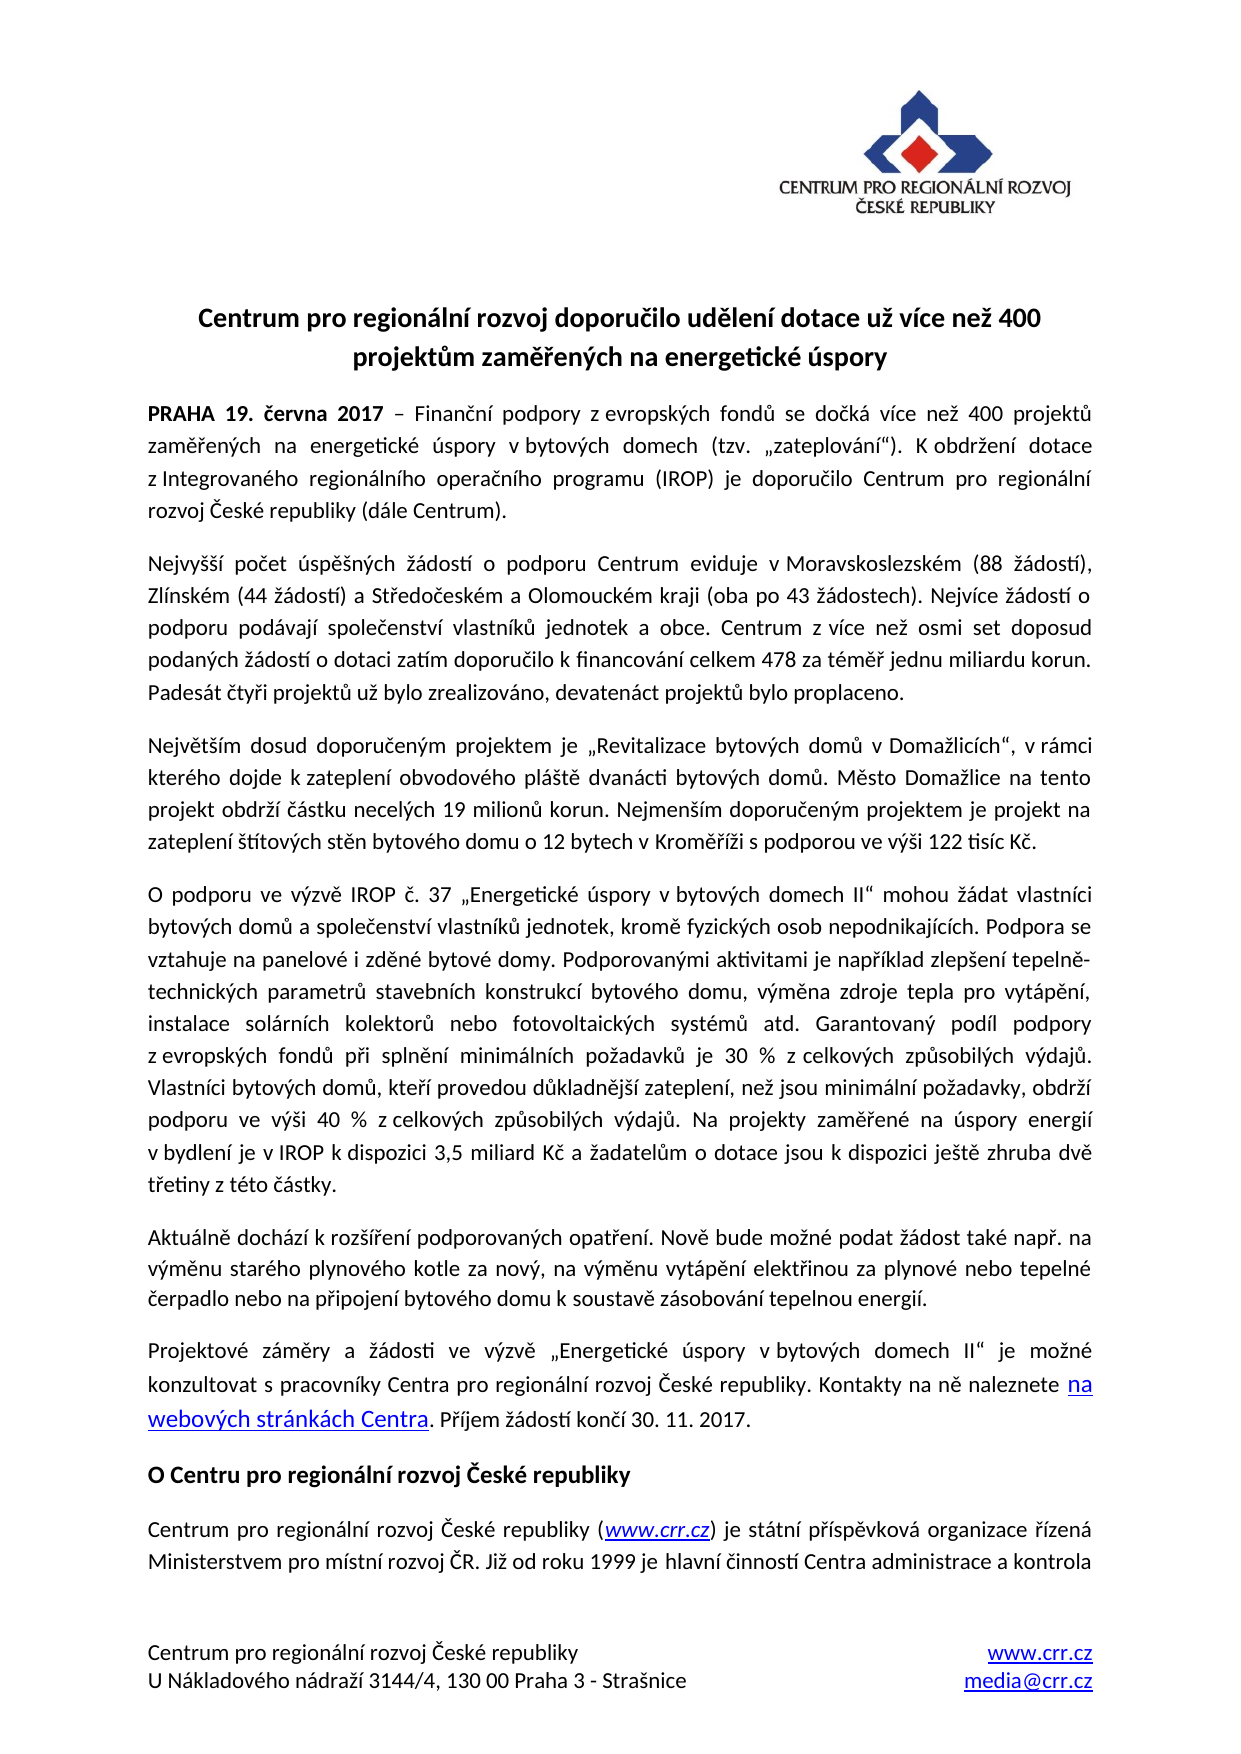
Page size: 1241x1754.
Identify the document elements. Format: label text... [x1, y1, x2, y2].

text PRAHA 19. června 2017 – Finanční podpory z evropských fondů se dočká více než 400 projektů zaměřených na energetické úspory v bytových domech (tzv. „zateplování“). K obdržení dotace z Integrovaného regionálního operačního programu (IROP) je doporučilo Centrum pro regionální rozvoj České republiky (dále Centrum). [148, 399, 1093, 524]
text Aktuálně dochází k rozšíření podporovaných opatření. Nově bude možné podat žádost také např. na výměnu starého plynového kotle za nový, na výměnu vytápění elektřinou za plynové nebo tepelné čerpadlo nebo na připojení bytového domu k soustavě zásobování tepelnou energií. [148, 1223, 1093, 1312]
text Největším dosud doporučeným projektem je „Revitalizace bytových domů v Domažlicích“, v rámci kterého dojde k zateplení obvodového pláště dvanácti bytových domů. Město Domažlice na tento projekt obdrží částku necelých 19 milionů korun. Nejmenším doporučeným projektem je projekt na zateplení štítových stěn bytového domu o 12 bytech v Kroměříži s podporou ve výši 122 tisíc Kč. [148, 731, 1093, 855]
text Centrum pro regionální rozvoj doporučilo udělení dotace už více než 400 projektům zaměřených na energetické úspory [148, 299, 1093, 373]
picture [753, 90, 1108, 238]
text Projektové záměry a žádosti ve výzvě „Energetické úspory v bytových domech II“ je možné konzultovat s pracovníky Centra pro regionální rozvoj České republiky. Kontakty na ně naleznete na webových stránkách Centra. Příjem žádostí končí 30. 11. 2017. [148, 1336, 1093, 1434]
text O Centru pro regionální rozvoj České republiky [148, 1459, 1093, 1490]
text O podporu ve výzvě IROP č. 37 „Energetické úspory v bytových domech II“ mohou žádat vlastníci bytových domů a společenství vlastníků jednotek, kromě fyzických osob nepodnikajících. Podpora se vztahuje na panelové i zděné bytové domy. Podporovanými aktivitami je například zlepšení tepelně-technických parametrů stavebních konstrukcí bytového domu, výměna zdroje tepla pro vytápění, instalace solárních kolektorů nebo fotovoltaických systémů atd. Garantovaný podíl podpory z evropských fondů při splnění minimálních požadavků je 30 % z celkových způsobilých výdajů. Vlastníci bytových domů, kteří provedou důkladnější zateplení, než jsou minimální požadavky, obdrží podporu ve výši 40 % z celkových způsobilých výdajů. Na projekty zaměřené na úspory energií v bydlení je v IROP k dispozici 3,5 miliard Kč a žadatelům o dotace jsou k dispozici ještě zhruba dvě třetiny z této částky. [148, 880, 1093, 1198]
text Nejvyšší počet úspěšných žádostí o podporu Centrum eviduje v Moravskoslezském (88 žádostí), Zlínském (44 žádostí) a Středočeském a Olomouckém kraji (oba po 43 žádostech). Nejvíce žádostí o podporu podávají společenství vlastníků jednotek a obce. Centrum z více než osmi set doposud podaných žádostí o dotaci zatím doporučilo k financování celkem 478 za téměř jednu miliardu korun. Padesát čtyři projektů už bylo zrealizováno, devatenáct projektů bylo proplaceno. [148, 549, 1093, 706]
